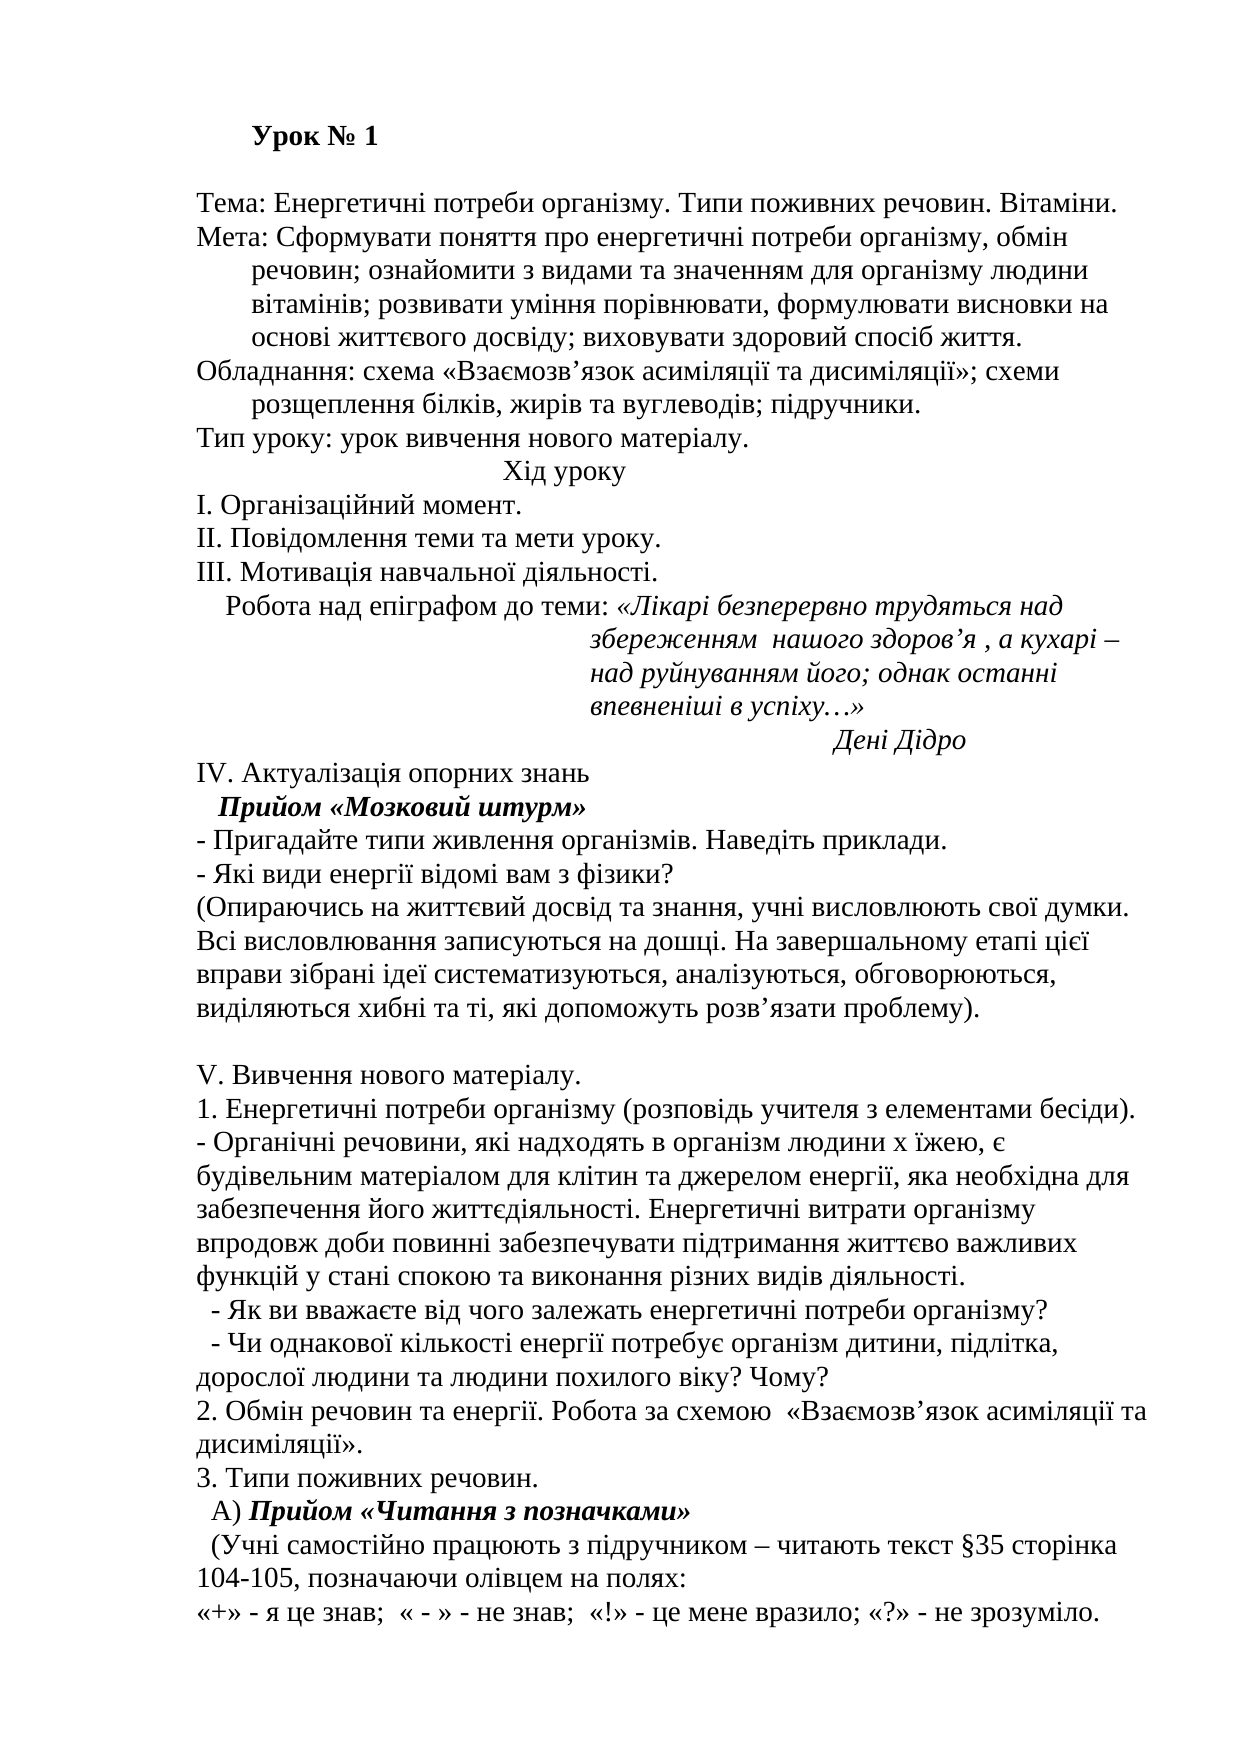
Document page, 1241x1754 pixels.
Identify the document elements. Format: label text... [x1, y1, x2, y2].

text Робота над епіграфом до теми: «Лікарі безперервно трудяться над збереженням нашого здоров’я , а кухарі – над руйнуванням його; однак останні впевненіші в успіху…» [196, 588, 1152, 722]
text Тип уроку: урок вивчення нового матеріалу. [196, 420, 1152, 453]
text 1. Енергетичні потреби організму (розповідь учителя з елементами бесіди). [196, 1091, 1152, 1124]
text - Як ви вважаєте від чого залежать енергетичні потреби організму? [196, 1292, 1152, 1326]
text - Пригадайте типи живлення організмів. Наведіть приклади. [196, 822, 1152, 856]
text І. Організаційний момент. [196, 487, 1152, 521]
text Хід уроку [196, 453, 1152, 487]
text Дені Дідро [251, 722, 1152, 755]
text «+» - я це знав; « - » - не знав; «!» - це мене вразило; «?» - не зрозуміло. [196, 1594, 1152, 1627]
text Урок № 1 [251, 118, 1152, 152]
text Тема: Енергетичні потреби організму. Типи поживних речовин. Вітаміни. [196, 185, 1152, 219]
text (Опираючись на життєвий досвід та знання, учні висловлюють свої думки. Всі висловлювання записуються на дошці. На завершальному етапі цієї вправи зібрані ідеї систематизуються, аналізуються, обговорюються, виділяються хибні та ті, які допоможуть розв’язати проблему). [196, 889, 1152, 1024]
text ІІІ. Мотивація навчальної діяльності. [196, 554, 1152, 588]
text А) Прийом «Читання з позначками» [196, 1493, 1152, 1527]
text (Учні самостійно працюють з підручником – читають текст §35 сторінка 104-105, позначаючи олівцем на полях: [196, 1527, 1152, 1594]
text 3. Типи поживних речовин. [196, 1460, 1152, 1493]
text Прийом «Мозковий штурм» [196, 789, 1152, 822]
text - Органічні речовини, які надходять в організм людини х їжею, є будівельним матеріалом для клітин та джерелом енергії, яка необхідна для забезпечення його життєдіяльності. Енергетичні витрати організму впродовж доби повинні забезпечувати підтримання життєво важливих функцій у стані спокою та виконання різних видів діяльності. [196, 1124, 1152, 1292]
text 2. Обмін речовин та енергії. Робота за схемою «Взаємозв’язок асиміляції та дисиміляції». [196, 1393, 1152, 1460]
text ІV. Актуалізація опорних знань [196, 755, 1152, 789]
text Мета: Сформувати поняття про енергетичні потреби організму, обмін речовин; ознайомити з видами та значенням для організму людини вітамінів; розвивати уміння порівнювати, формулювати висновки на основі життєвого досвіду; виховувати здоровий спосіб життя. [196, 219, 1152, 353]
text - Чи однакової кількості енергії потребує організм дитини, підлітка, дорослої людини та людини похилого віку? Чому? [196, 1326, 1152, 1393]
text ІІ. Повідомлення теми та мети уроку. [196, 521, 1152, 554]
text V. Вивчення нового матеріалу. [196, 1057, 1152, 1091]
text - Які види енергії відомі вам з фізики? [196, 856, 1152, 889]
text Обладнання: схема «Взаємозв’язок асиміляції та дисиміляції»; схеми розщеплення білків, жирів та вуглеводів; підручники. [196, 353, 1152, 420]
